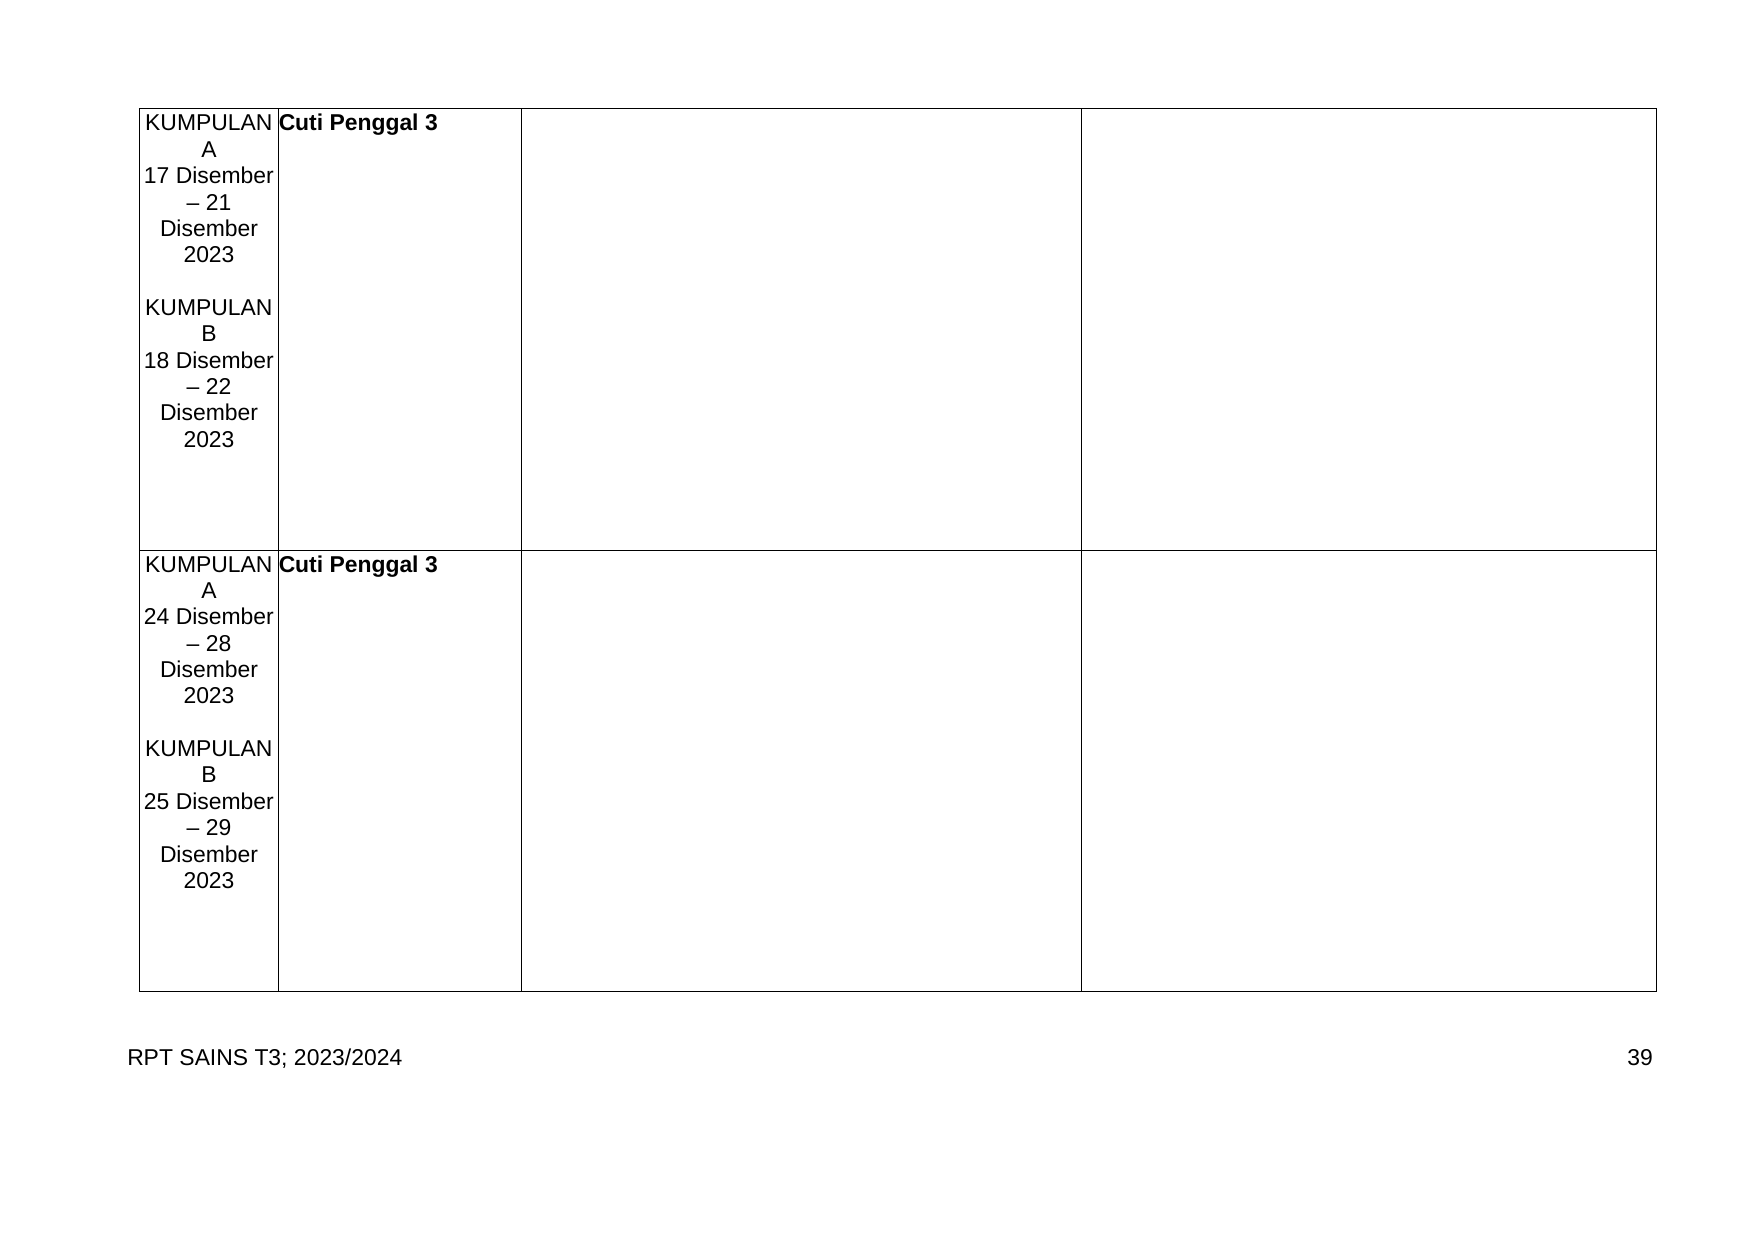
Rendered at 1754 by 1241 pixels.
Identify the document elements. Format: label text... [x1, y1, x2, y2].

table_cell Cuti Penggal 3 [279, 109, 521, 549]
table_cell [610, 551, 1081, 991]
table_cell [610, 109, 1081, 549]
table_cell KUMPULAN A 17 Disember – 21 Disember 2023 KUMPULAN B 18 Disember – 22 Disember 2023 [140, 109, 278, 549]
table_cell Cuti Penggal 3 [279, 551, 521, 991]
table_cell [522, 109, 610, 549]
table_cell [1082, 551, 1656, 991]
table_cell KUMPULAN A 24 Disember – 28 Disember 2023 KUMPULAN B 25 Disember – 29 Disember 2023 [140, 551, 278, 991]
table_cell [1082, 109, 1656, 549]
table_cell [522, 551, 610, 991]
